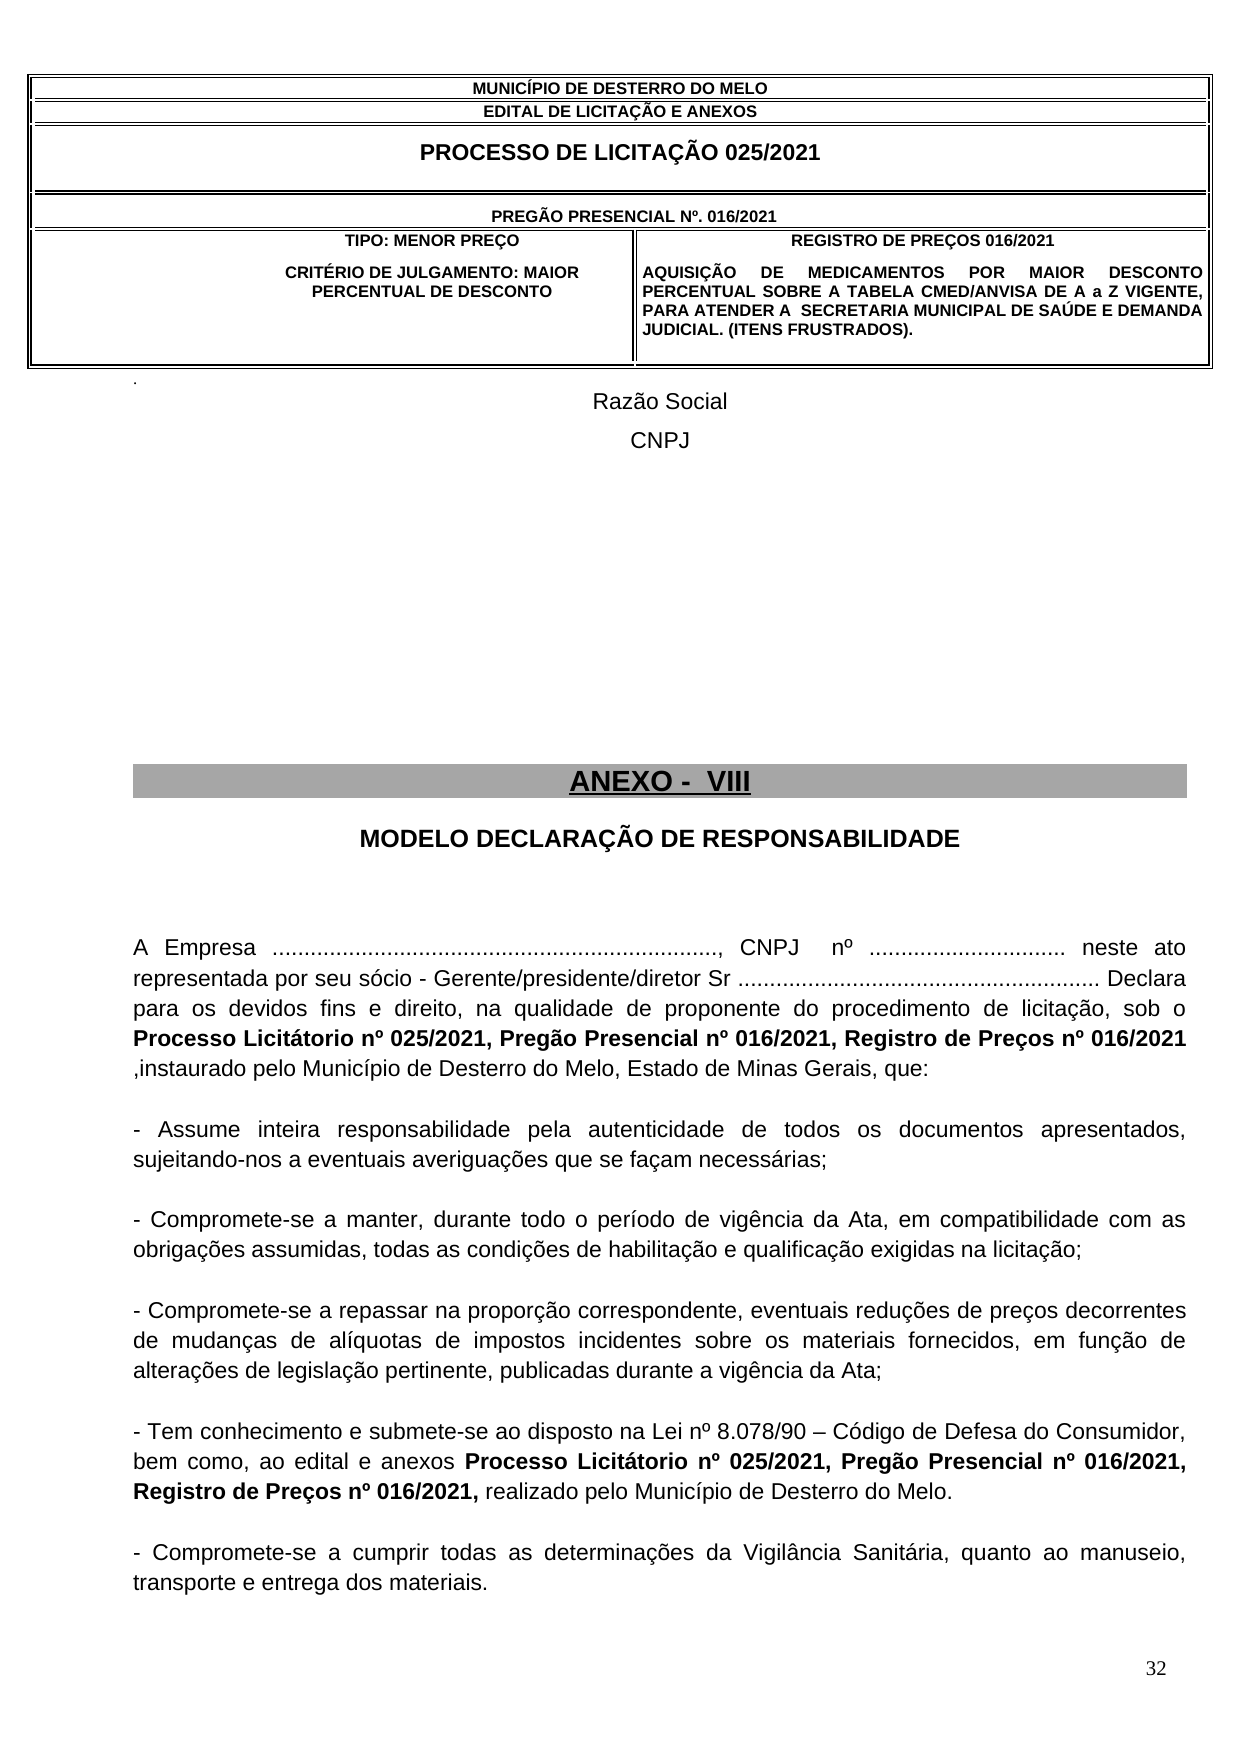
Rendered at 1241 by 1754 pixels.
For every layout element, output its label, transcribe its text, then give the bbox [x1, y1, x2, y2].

text - Assume inteira responsabilidade pela autenticidade de todos os documentos apresentados, sujeitando-nos a eventuais averiguações que se façam necessárias; [133, 1116, 1187, 1172]
text CNPJ [133, 427, 1187, 453]
text - Compromete-se a manter, durante todo o período de vigência da Ata, em compatibilidade com as obrigações assumidas, todas as condições de habilitação e qualificação exigidas na licitação; [133, 1206, 1187, 1263]
text MODELO DECLARAÇÃO DE RESPONSABILIDADE [133, 824, 1187, 853]
text ANEXO - VIII [133, 764, 1187, 798]
text Razão Social [133, 388, 1187, 414]
text - Tem conhecimento e submete-se ao disposto na Lei nº 8.078/90 – Código de Defesa do Consumidor, bem como, ao edital e anexos Processo Licitátorio nº 025/2021, Pregão Presencial nº 016/2021, Registro de Preços nº 016/2021, realizado pelo Município de Desterro do Melo. [133, 1418, 1187, 1504]
text - Compromete-se a repassar na proporção correspondente, eventuais reduções de preços decorrentes de mudanças de alíquotas de impostos incidentes sobre os materiais fornecidos, em função de alterações de legislação pertinente, publicadas durante a vigência da Ata; [133, 1297, 1187, 1384]
text - Compromete-se a cumprir todas as determinações da Vigilância Sanitária, quanto ao manuseio, transporte e entrega dos materiais. [133, 1538, 1187, 1595]
text A Empresa ......................................................................, CNPJ nº ............................... neste ato representada por seu sócio - Gerente/presidente/diretor Sr ......................................................... Declara para os devidos fins e direito, na qualidade de proponente do procedimento de licitação, sob o Processo Licitátorio nº 025/2021, Pregão Presencial nº 016/2021, Registro de Preços nº 016/2021 ,instaurado pelo Município de Desterro do Melo, Estado de Minas Gerais, que: [133, 934, 1187, 1082]
